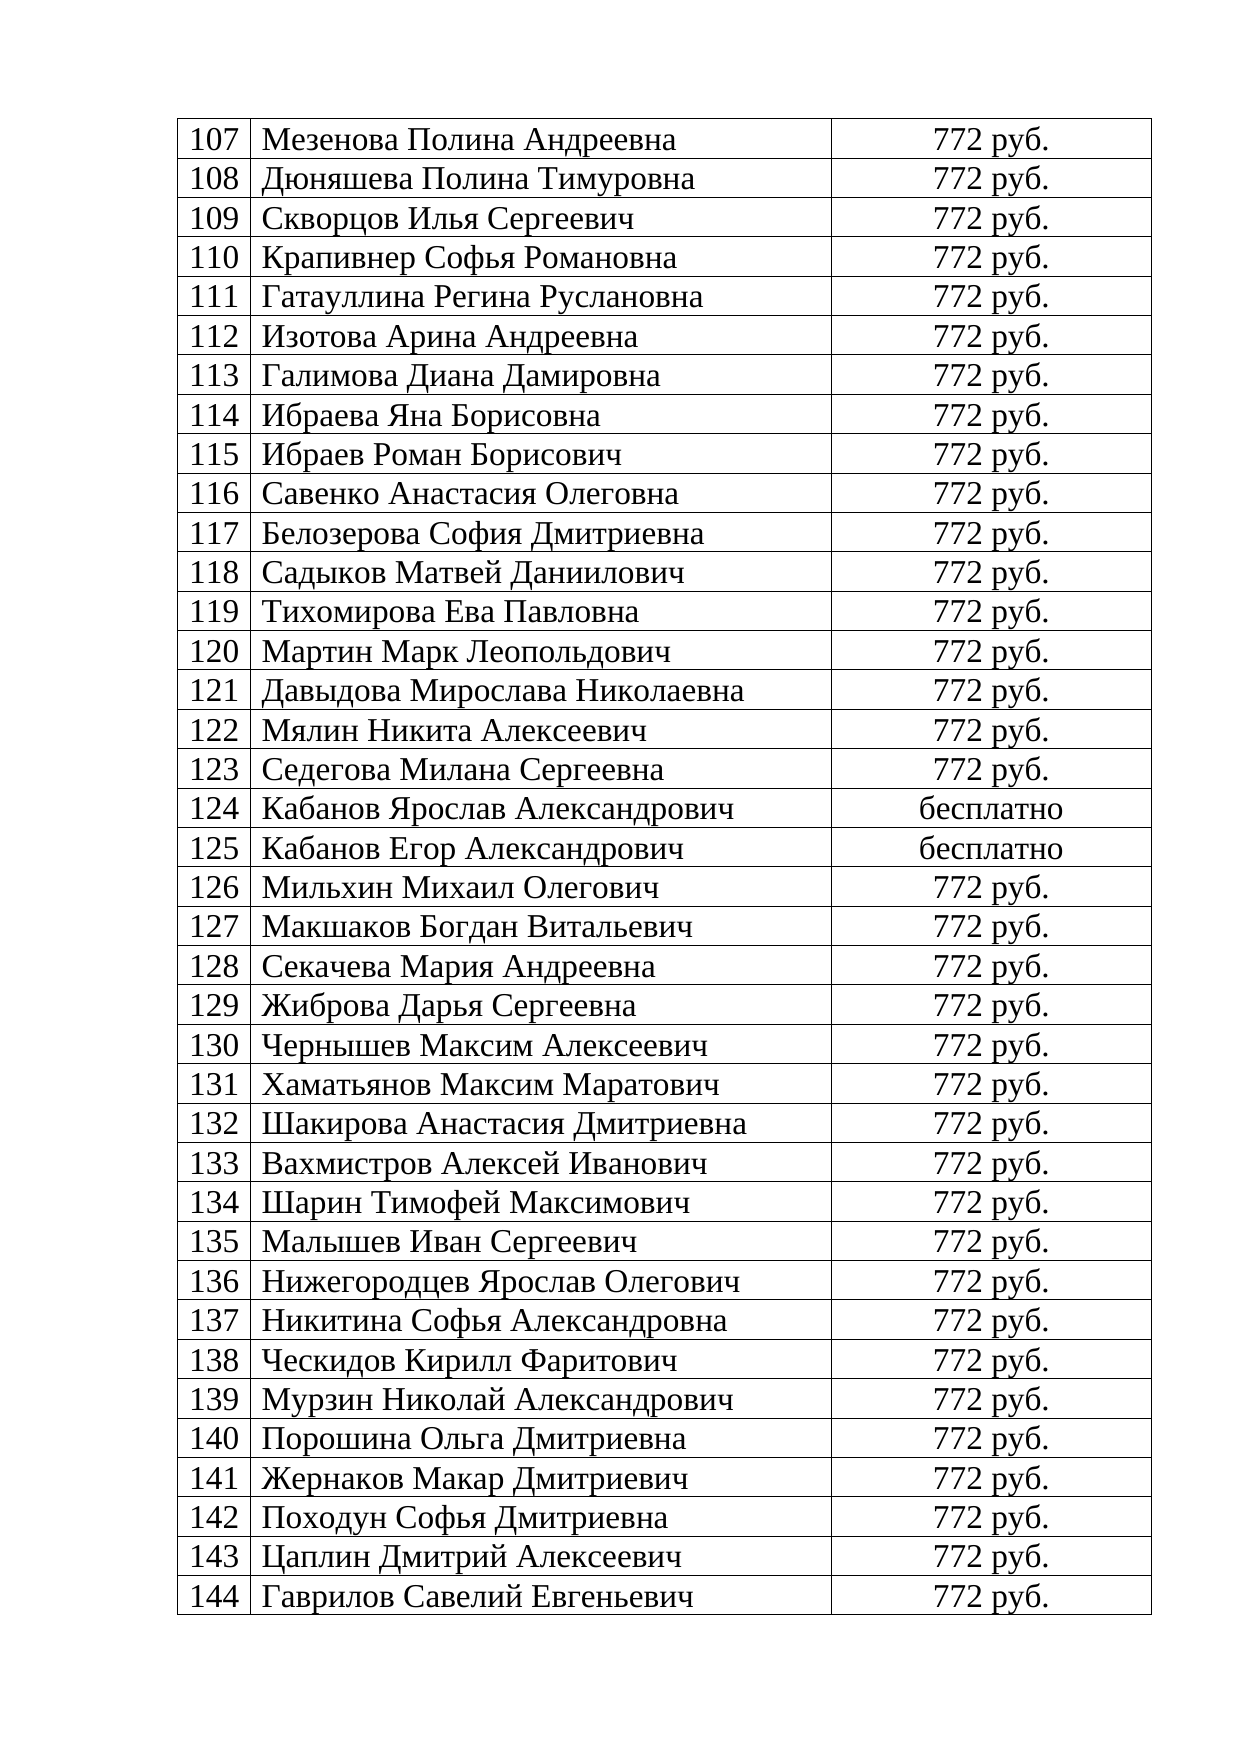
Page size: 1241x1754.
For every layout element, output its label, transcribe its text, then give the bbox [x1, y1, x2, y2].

table_cell 772 руб. [832, 434, 1151, 472]
table_cell 772 руб. [832, 592, 1151, 630]
table_cell Ческидов Кирилл Фаритович [251, 1340, 831, 1378]
table_cell Хаматьянов Максим Маратович [251, 1064, 831, 1102]
table_cell Цаплин Дмитрий Алексеевич [251, 1537, 831, 1575]
table_cell Вахмистров Алексей Иванович [251, 1143, 831, 1181]
table_cell 144 [178, 1576, 250, 1614]
table_cell Жернаков Макар Дмитриевич [251, 1458, 831, 1496]
table_cell бесплатно [832, 828, 1151, 866]
table_cell 133 [178, 1143, 250, 1181]
table_cell 772 руб. [832, 867, 1151, 906]
table_cell Белозерова София Дмитриевна [251, 513, 831, 551]
table_cell 772 руб. [832, 749, 1151, 787]
table_cell Порошина Ольга Дмитриевна [251, 1419, 831, 1457]
table_cell 772 руб. [832, 1143, 1151, 1181]
table_cell Нижегородцев Ярослав Олегович [251, 1261, 831, 1299]
table_cell 131 [178, 1064, 250, 1102]
table_cell 772 руб. [832, 907, 1151, 945]
table_cell 115 [178, 434, 250, 472]
table_cell Седегова Милана Сергеевна [251, 749, 831, 787]
table_cell 772 руб. [832, 277, 1151, 315]
table_cell 772 руб. [832, 552, 1151, 591]
table_cell 772 руб. [832, 316, 1151, 354]
table_cell 123 [178, 749, 250, 787]
table_cell 772 руб. [832, 985, 1151, 1024]
table_cell 124 [178, 789, 250, 827]
table_cell 772 руб. [832, 1222, 1151, 1260]
table_cell 127 [178, 907, 250, 945]
table_cell 772 руб. [832, 710, 1151, 748]
table_cell Походун Софья Дмитриевна [251, 1497, 831, 1536]
table_cell 141 [178, 1458, 250, 1496]
table_cell 772 руб. [832, 1182, 1151, 1221]
table_cell 118 [178, 552, 250, 591]
table_cell Изотова Арина Андреевна [251, 316, 831, 354]
table_cell 112 [178, 316, 250, 354]
table_cell Мурзин Николай Александрович [251, 1379, 831, 1417]
table_cell 120 [178, 631, 250, 669]
table_cell Секачева Мария Андреевна [251, 946, 831, 984]
table_cell бесплатно [832, 789, 1151, 827]
table_cell Чернышев Максим Алексеевич [251, 1025, 831, 1063]
table_cell 137 [178, 1300, 250, 1339]
table_cell Кабанов Егор Александрович [251, 828, 831, 866]
table_cell 116 [178, 474, 250, 512]
table_cell 772 руб. [832, 1497, 1151, 1536]
table_cell 772 руб. [832, 474, 1151, 512]
table_cell 772 руб. [832, 1576, 1151, 1614]
table_cell 772 руб. [832, 1104, 1151, 1142]
table_cell Мезенова Полина Андреевна [251, 119, 831, 157]
table_cell 110 [178, 237, 250, 276]
table_cell 107 [178, 119, 250, 157]
table_cell 772 руб. [832, 1261, 1151, 1299]
table_cell Садыков Матвей Даниилович [251, 552, 831, 591]
table_cell 140 [178, 1419, 250, 1457]
table_cell 772 руб. [832, 159, 1151, 197]
table_cell 125 [178, 828, 250, 866]
table_cell Макшаков Богдан Витальевич [251, 907, 831, 945]
table_cell 129 [178, 985, 250, 1024]
table_cell 114 [178, 395, 250, 433]
table_cell 772 руб. [832, 355, 1151, 394]
table_cell Кабанов Ярослав Александрович [251, 789, 831, 827]
table_cell Гаврилов Савелий Евгеньевич [251, 1576, 831, 1614]
table_cell Крапивнер Софья Романовна [251, 237, 831, 276]
table_cell 138 [178, 1340, 250, 1378]
table_cell 122 [178, 710, 250, 748]
table_cell 772 руб. [832, 198, 1151, 236]
table_cell 772 руб. [832, 1458, 1151, 1496]
table_cell 772 руб. [832, 946, 1151, 984]
table_cell 772 руб. [832, 237, 1151, 276]
table_cell 772 руб. [832, 1300, 1151, 1339]
table_cell Шарин Тимофей Максимович [251, 1182, 831, 1221]
table_cell 113 [178, 355, 250, 394]
table_cell Тихомирова Ева Павловна [251, 592, 831, 630]
table_cell 772 руб. [832, 119, 1151, 157]
table_cell 126 [178, 867, 250, 906]
table_cell 121 [178, 670, 250, 709]
table_cell Савенко Анастасия Олеговна [251, 474, 831, 512]
table_cell Ибраев Роман Борисович [251, 434, 831, 472]
table_cell 139 [178, 1379, 250, 1417]
table_cell 136 [178, 1261, 250, 1299]
table_cell 143 [178, 1537, 250, 1575]
table_cell Дюняшева Полина Тимуровна [251, 159, 831, 197]
table_cell 135 [178, 1222, 250, 1260]
table_cell 772 руб. [832, 1340, 1151, 1378]
table_cell Мартин Марк Леопольдович [251, 631, 831, 669]
table_cell 108 [178, 159, 250, 197]
table_cell Скворцов Илья Сергеевич [251, 198, 831, 236]
table_cell Мялин Никита Алексеевич [251, 710, 831, 748]
table_cell 772 руб. [832, 670, 1151, 709]
table_cell 111 [178, 277, 250, 315]
table_cell Галимова Диана Дамировна [251, 355, 831, 394]
table_cell 134 [178, 1182, 250, 1221]
table_cell 772 руб. [832, 1025, 1151, 1063]
table_cell 772 руб. [832, 1419, 1151, 1457]
table_cell 117 [178, 513, 250, 551]
table_cell 772 руб. [832, 1064, 1151, 1102]
table_cell 130 [178, 1025, 250, 1063]
table_cell Давыдова Мирослава Николаевна [251, 670, 831, 709]
table_cell 119 [178, 592, 250, 630]
table_cell 772 руб. [832, 395, 1151, 433]
table_cell 132 [178, 1104, 250, 1142]
table_cell 772 руб. [832, 513, 1151, 551]
table_cell Малышев Иван Сергеевич [251, 1222, 831, 1260]
table_cell 142 [178, 1497, 250, 1536]
table_cell Мильхин Михаил Олегович [251, 867, 831, 906]
table_cell Шакирова Анастасия Дмитриевна [251, 1104, 831, 1142]
table_cell 772 руб. [832, 1537, 1151, 1575]
table_cell Жиброва Дарья Сергеевна [251, 985, 831, 1024]
table_cell 772 руб. [832, 1379, 1151, 1417]
table_cell Никитина Софья Александровна [251, 1300, 831, 1339]
table_cell Гатауллина Регина Руслановна [251, 277, 831, 315]
table_cell 109 [178, 198, 250, 236]
table_cell Ибраева Яна Борисовна [251, 395, 831, 433]
table_cell 772 руб. [832, 631, 1151, 669]
table_cell 128 [178, 946, 250, 984]
